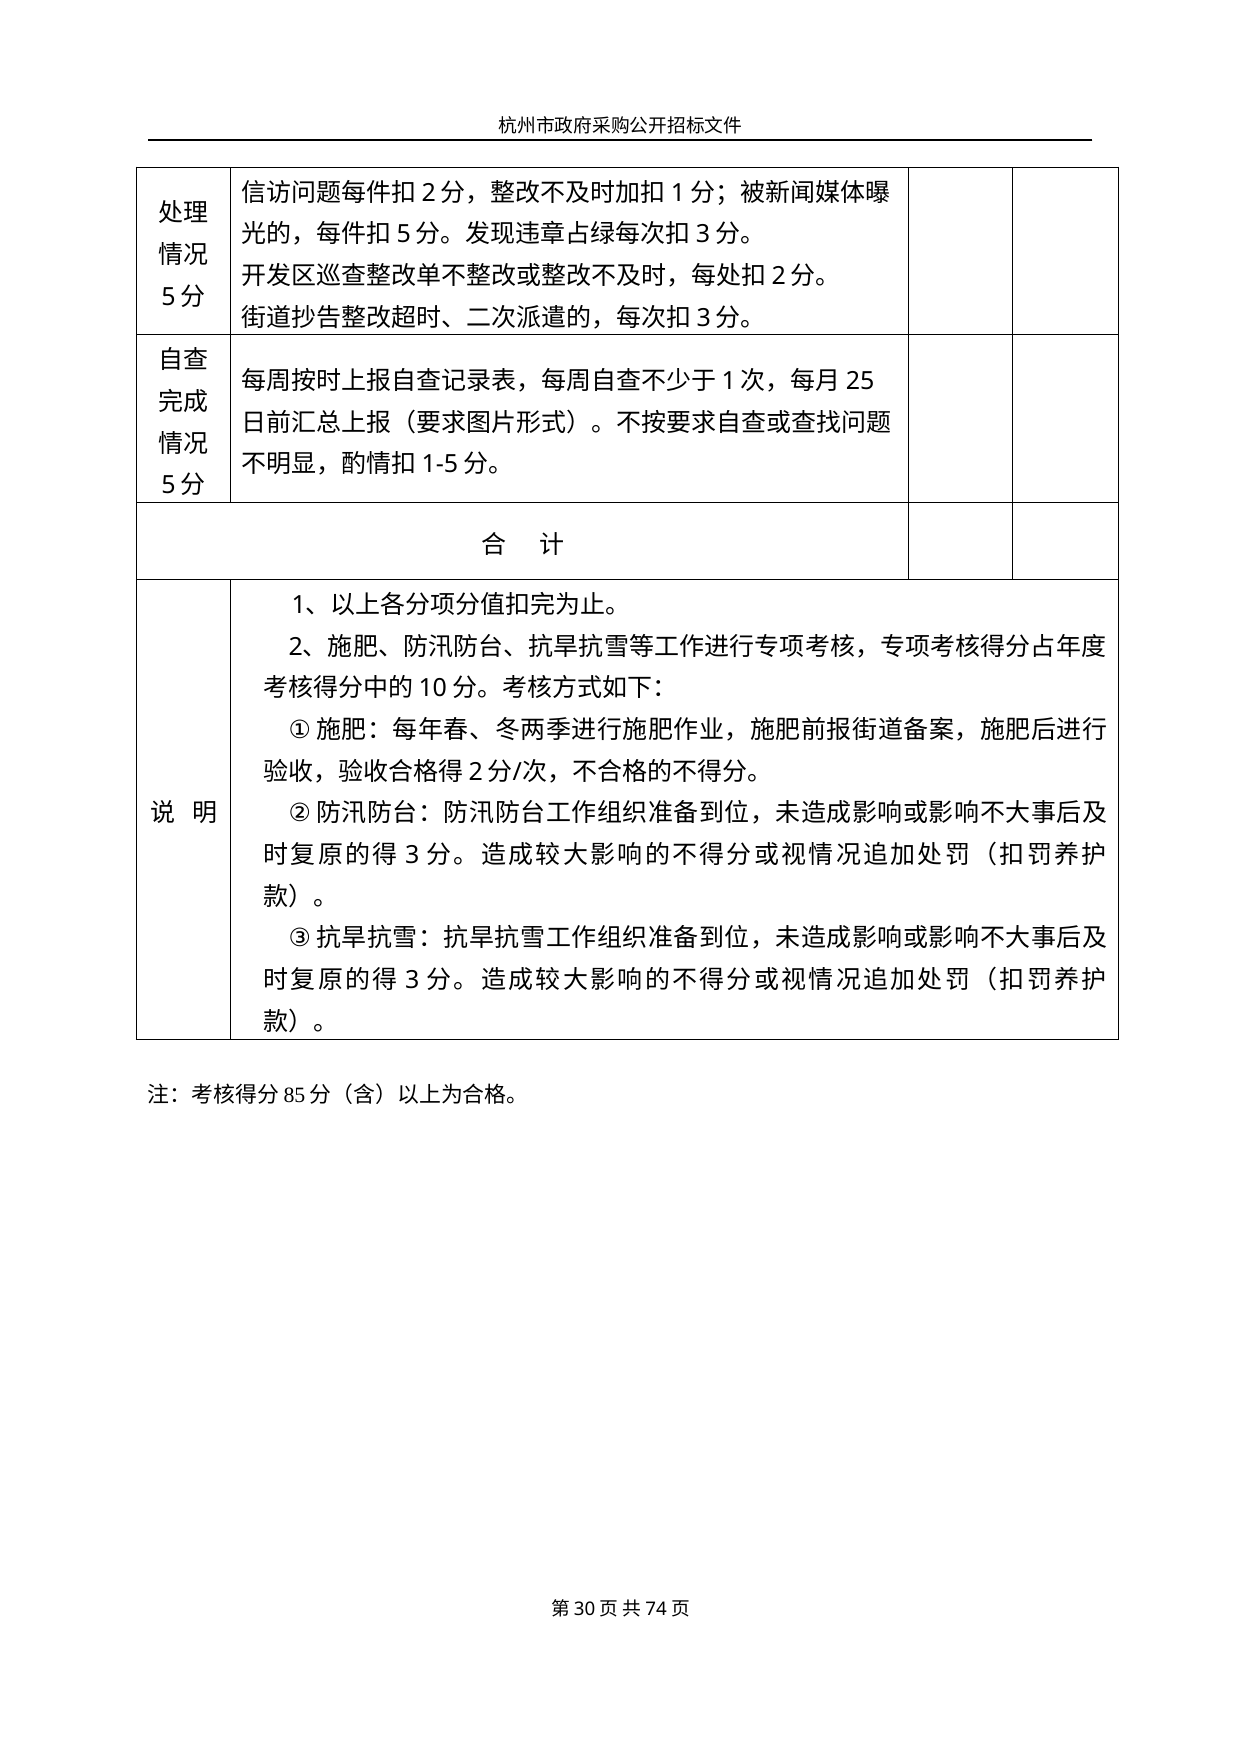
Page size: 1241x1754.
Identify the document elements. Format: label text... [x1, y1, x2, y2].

table_cell [909, 335, 1012, 502]
table_cell [909, 503, 1012, 579]
table_cell 抄告 单及 处理 情况 5分 [137, 168, 230, 334]
table_cell [909, 168, 1012, 334]
table_cell 合 计 [137, 503, 908, 579]
table_cell [1013, 503, 1118, 579]
table_cell 自查 完成 情况 5分 [137, 335, 230, 502]
table_cell [1013, 168, 1118, 334]
text 注：考核得分85分（含）以上为合格。 [148, 1040, 1092, 1119]
table_cell 1、以上各分项分值扣完为止。 2、施肥、防汛防台、抗旱抗雪等工作进行专项考核，专项考核得分占年度考核得分中的10分。考核方式如下： ①施肥：每年春、冬两季进行施肥作业，施肥前报街道备案，施肥后进行验收，验收合格得2分/次，不合格的不得分。 ②防汛防台：防汛防台工作组织准备到位，未造成影响或影响不大事后及时复原的得3分。造成较大影响的不得分或视情况追加处罚（扣罚养护款）。 ③抗旱抗雪：抗旱抗雪工作组织准备到位，未造成影响或影响不大事后及时复原的得3分。造成较大影响的不得分或视情况追加处罚（扣罚养护款）。 [231, 580, 1118, 1038]
table_cell 每周按时上报自查记录表，每周自查不少于1次，每月25日前汇总上报（要求图片形式）。不按要求自查或查找问题不明显，酌情扣1-5分。 [231, 335, 908, 502]
table_cell 说 明 [137, 580, 230, 1038]
table_cell [1013, 335, 1118, 502]
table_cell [231, 168, 908, 334]
